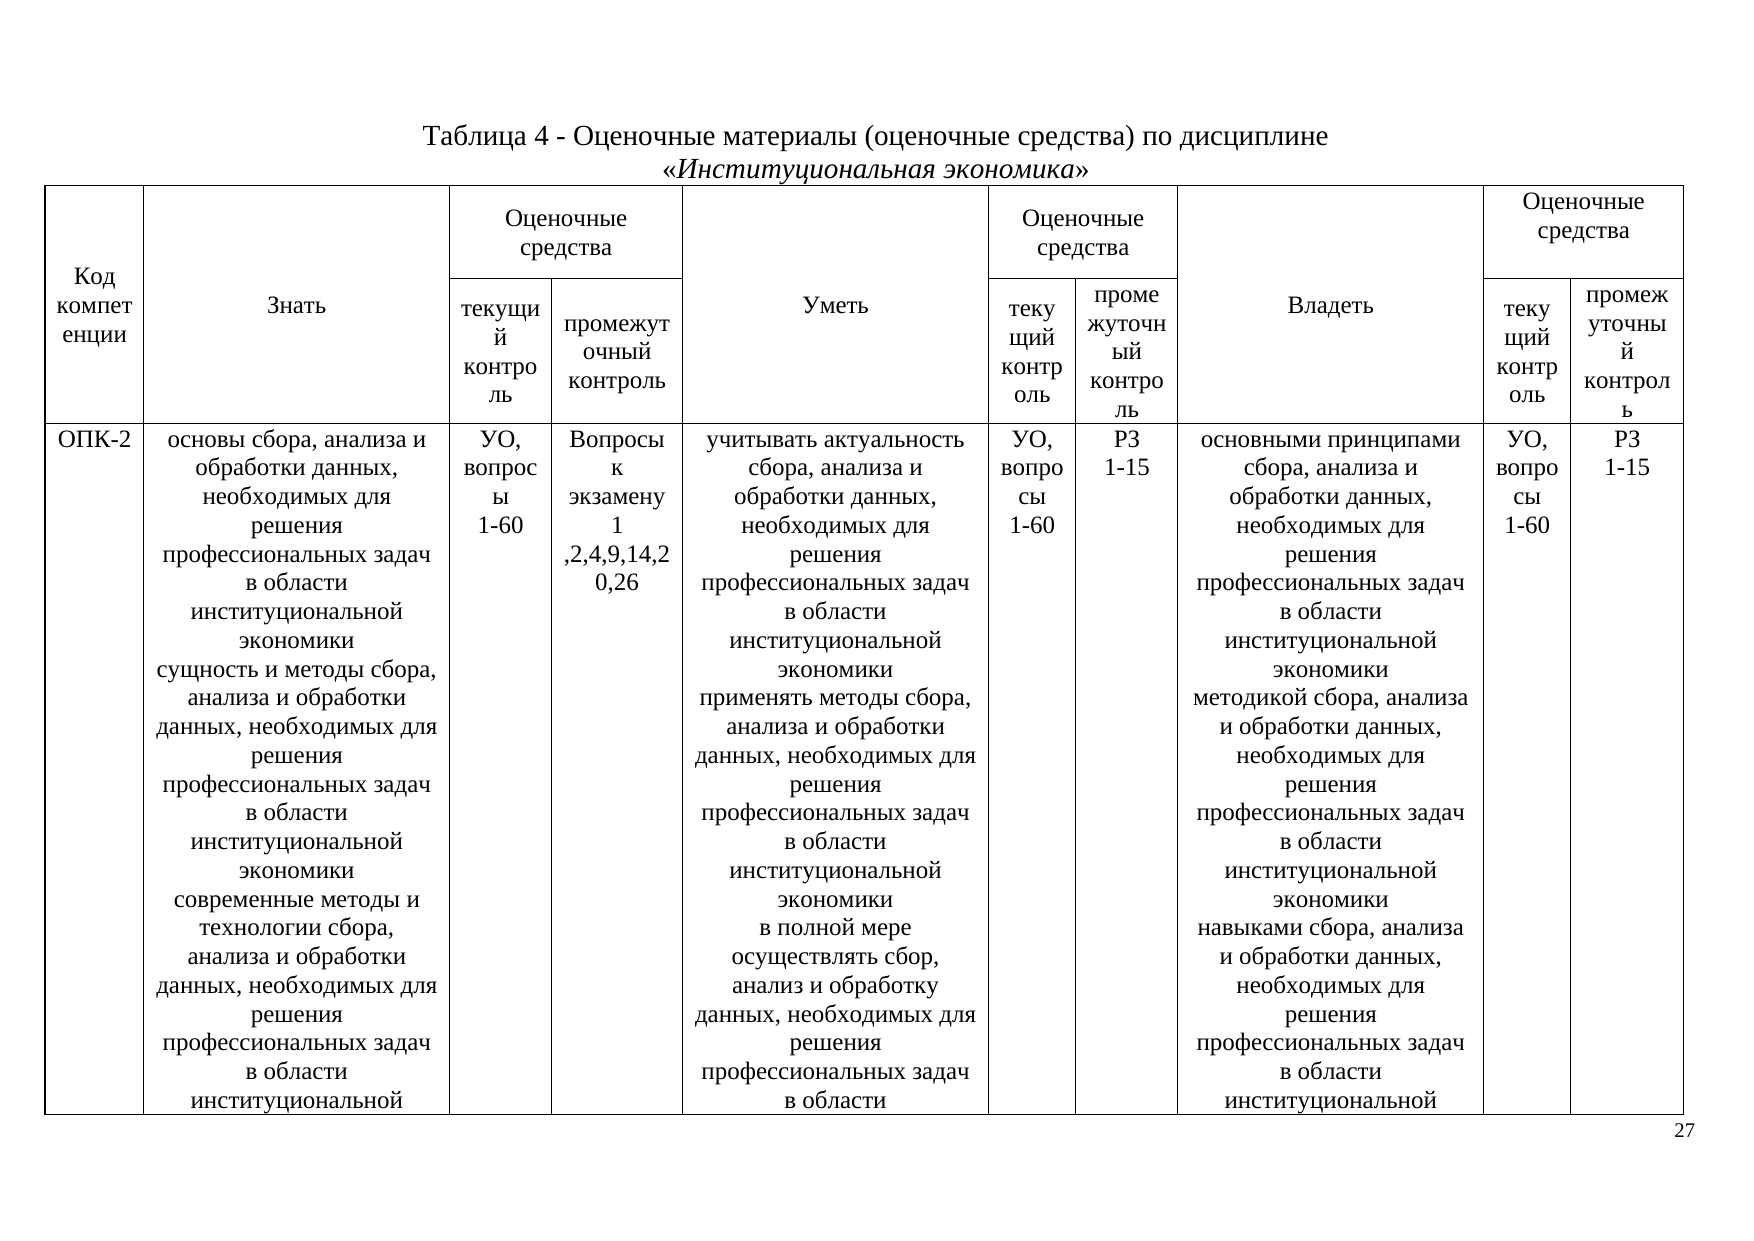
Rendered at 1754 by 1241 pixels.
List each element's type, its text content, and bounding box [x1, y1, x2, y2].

table_cell промежуточный контроль [1076, 279, 1177, 423]
table_header Оценочные средства [989, 186, 1177, 278]
table_header Уметь [683, 186, 988, 423]
table_cell промежуточный контроль [1571, 279, 1683, 423]
table_cell текущий контроль [1484, 279, 1570, 423]
table_cell текущий контроль [989, 279, 1075, 423]
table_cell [144, 424, 449, 1114]
text «Институциональная экономика» [56, 152, 1695, 185]
table_cell УО, вопросы 1-60 [1484, 424, 1570, 1114]
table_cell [1178, 424, 1483, 1114]
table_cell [552, 424, 682, 1114]
table_header Знать [144, 186, 449, 423]
table_cell РЗ 1-15 [1076, 424, 1177, 1114]
table_cell УО, вопросы 1-60 [450, 424, 551, 1114]
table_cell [683, 424, 988, 1114]
table_header Оценочные средства [1484, 186, 1683, 278]
table_header Код компетенции [46, 186, 143, 423]
table_cell текущий контроль [450, 279, 551, 423]
table_header Оценочные средства [450, 186, 682, 278]
table_cell промежуточный контроль [552, 279, 682, 423]
table_cell УО, вопросы 1-60 [989, 424, 1075, 1114]
table_cell ОПК-2 [46, 424, 143, 1114]
text Таблица 4 - Оценочные материалы (оценочные средства) по дисциплине [56, 118, 1695, 152]
table_cell РЗ 1-15 [1571, 424, 1683, 1114]
table_header Владеть [1178, 186, 1483, 423]
